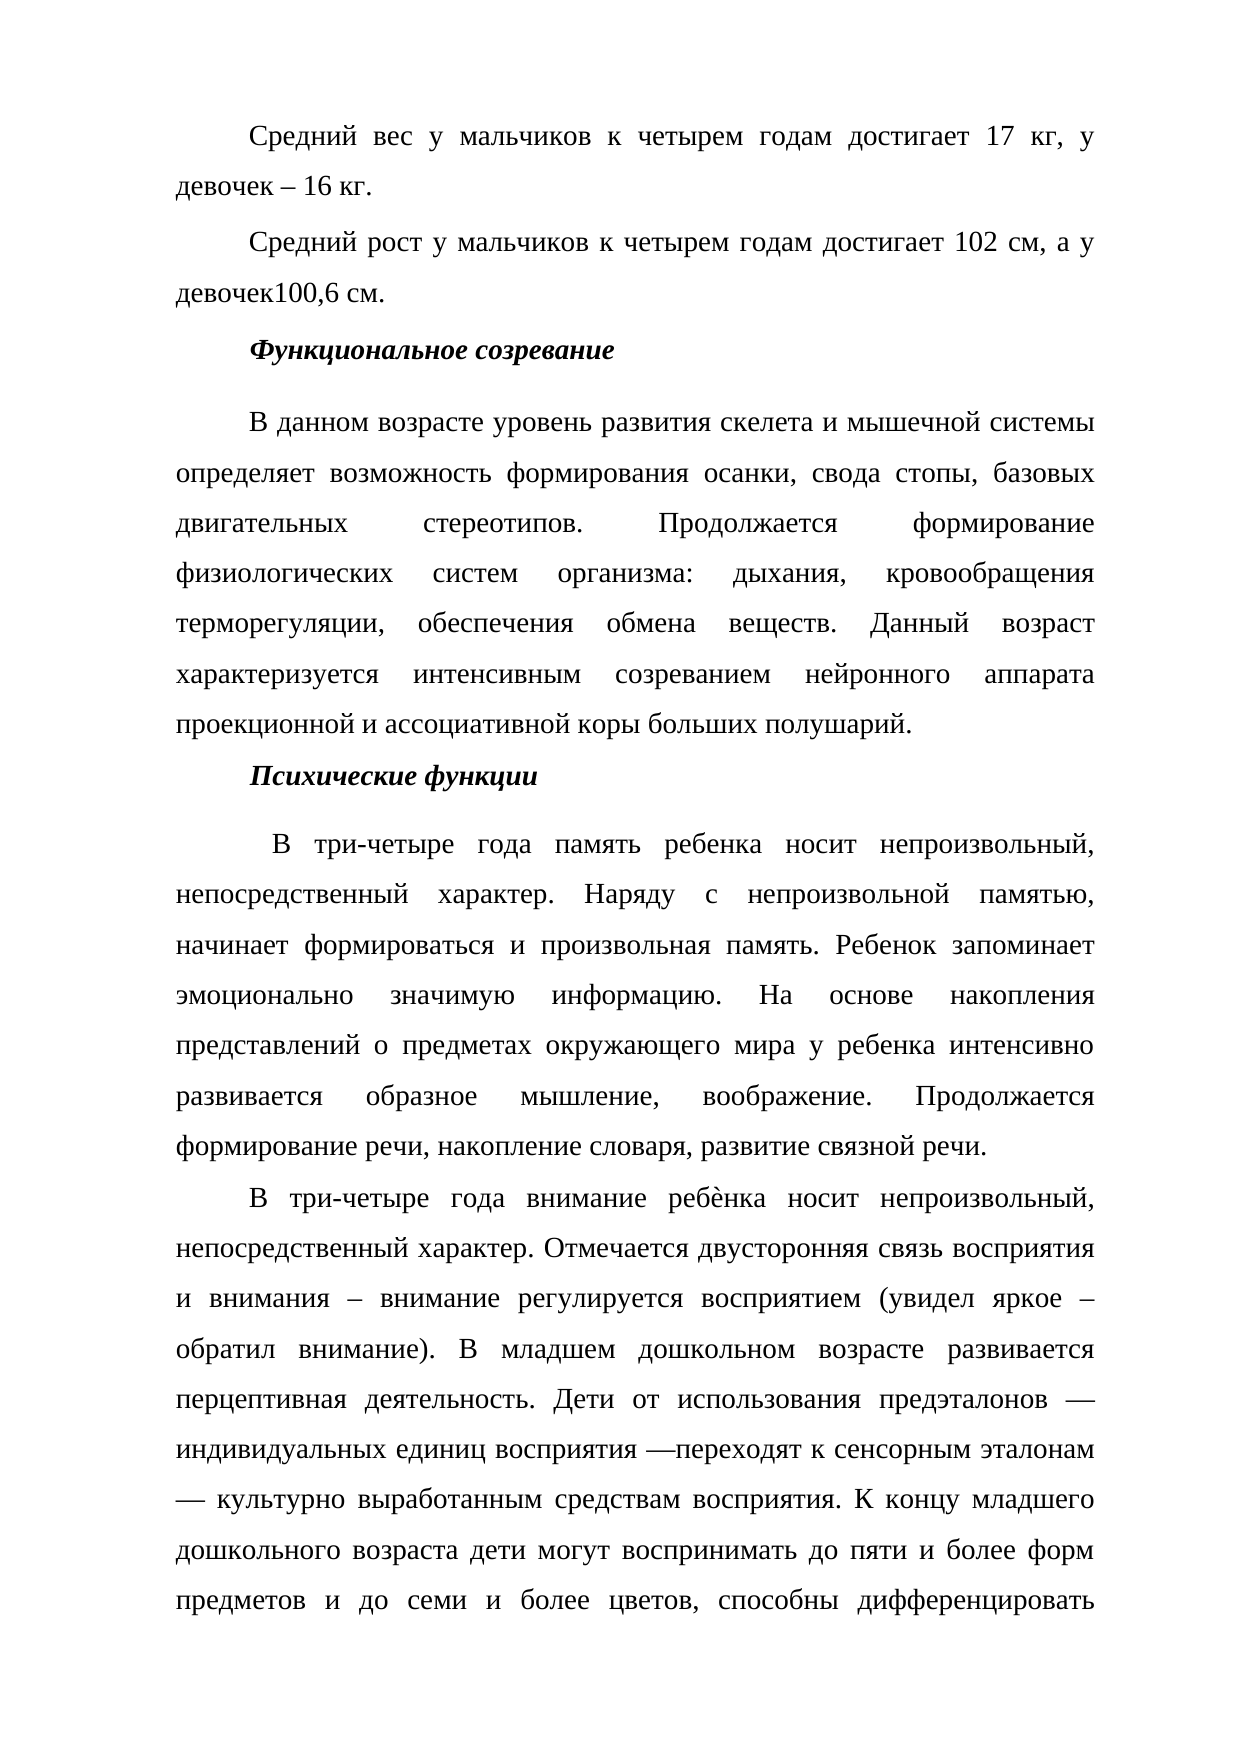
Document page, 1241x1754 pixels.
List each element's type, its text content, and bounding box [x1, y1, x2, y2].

text В данном возрасте уровень развития скелета и мышечной системы определяет возможность формирования осанки, свода стопы, базовых двигательных стереотипов. Продолжается формирование физиологических систем организма: дыхания, кровообращения терморегуляции, обеспечения обмена веществ. Данный возраст характеризуется интенсивным созреванием нейронного аппарата проекционной и ассоциативной коры больших полушарий. [176, 404, 1095, 740]
text Психические функции [249, 758, 1152, 791]
text Средний рост у мальчиков к четырем годам достигает 102 см, а у девочек100,6 см. [176, 224, 1095, 308]
text В три-четыре года память ребенка носит непроизвольный, непосредственный характер. Наряду с непроизвольной памятью, начинает формироваться и произвольная память. Ребенок запоминает эмоционально значимую информацию. На основе накопления представлений о предметах окружающего мира у ребенка интенсивно развивается образное мышление, воображение. Продолжается формирование речи, накопление словаря, развитие связной речи. [176, 826, 1095, 1162]
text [176, 1180, 1095, 1616]
text Функциональное созревание [249, 332, 1152, 366]
text Средний вес у мальчиков к четырем годам достигает 17 кг, у девочек – 16 кг. [176, 118, 1095, 202]
